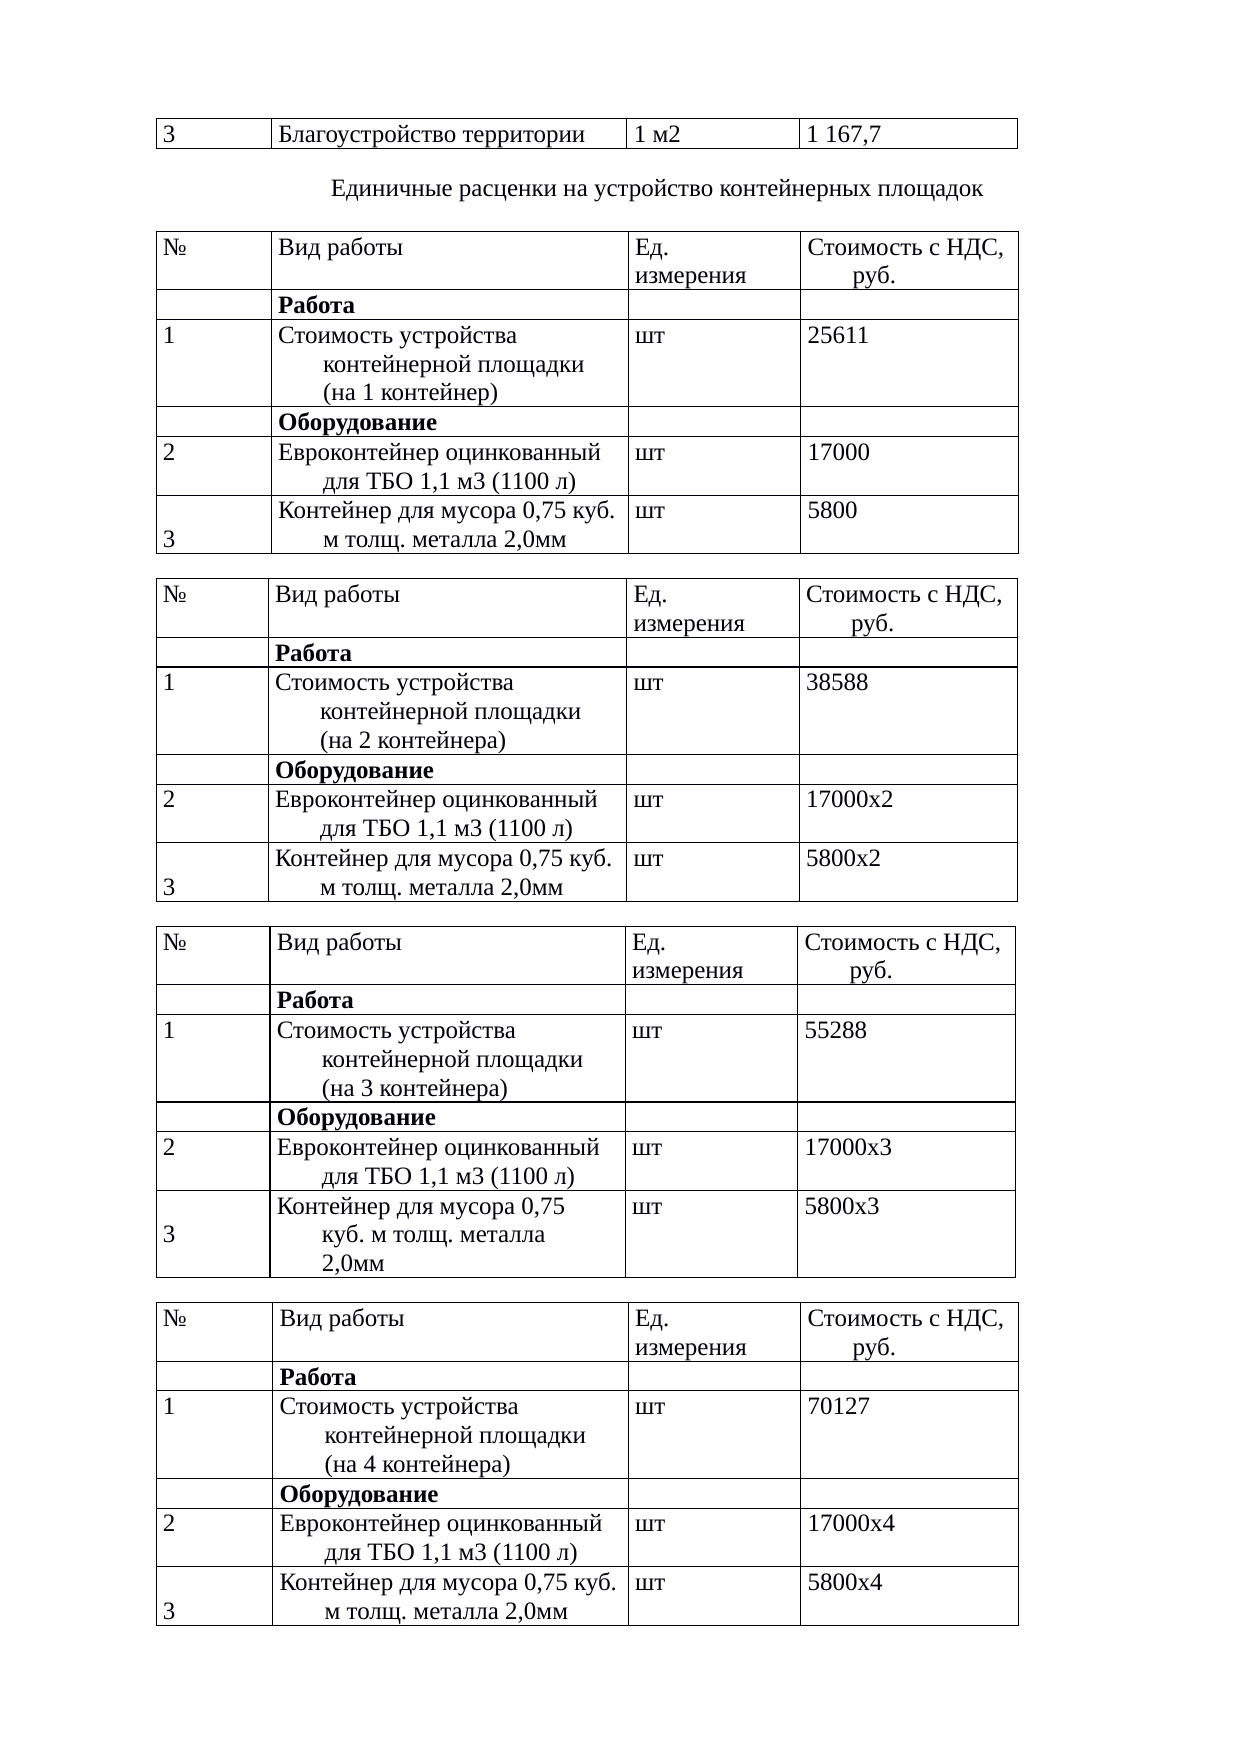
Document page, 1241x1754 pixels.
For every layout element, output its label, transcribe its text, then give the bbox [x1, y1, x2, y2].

table_cell 5800х3 [798, 1191, 1015, 1277]
list Единичные расценки на устройство контейнерных площадок [162, 173, 1152, 202]
table_cell шт [626, 1191, 797, 1277]
table_cell Работа [269, 638, 626, 666]
table_cell Стоимость устройства контейнерной площадки (на 4 контейнера) [273, 1391, 628, 1478]
table_cell [629, 290, 800, 319]
table_header Ед. измерения [627, 579, 799, 637]
table_cell 3 [157, 1567, 272, 1624]
table_cell 5800х2 [800, 843, 1017, 901]
table_cell 3 [157, 843, 268, 901]
table_cell [626, 1103, 797, 1131]
table_cell 17000х4 [801, 1509, 1018, 1566]
table_cell Оборудование [273, 1479, 628, 1507]
table_cell [800, 755, 1017, 783]
table_cell Работа [273, 1362, 628, 1390]
table_cell 38588 [800, 668, 1017, 754]
table_header № [157, 232, 271, 289]
table_header № [157, 579, 268, 637]
table_cell Контейнер для мусора 0,75 куб. м толщ. металла 2,0мм [271, 1191, 625, 1277]
table_cell [157, 985, 269, 1014]
table_cell 2 [157, 1509, 272, 1566]
table_cell [627, 638, 799, 666]
table_cell [157, 290, 271, 319]
table_header Вид работы [271, 927, 625, 984]
table_cell [157, 755, 268, 783]
table_header Стоимость с НДС, руб. [801, 1303, 1018, 1361]
table_cell 1 [157, 1015, 269, 1101]
table_cell Евроконтейнер оцинкованный для ТБО 1,1 м3 (1100 л) [269, 785, 626, 842]
table_cell шт [629, 320, 800, 406]
table_header № [157, 927, 269, 984]
table_cell 3 [157, 1191, 269, 1277]
table_cell [629, 1362, 800, 1390]
table_cell [157, 1103, 269, 1131]
table_header Ед. измерения [629, 232, 800, 289]
table_cell Работа [271, 985, 625, 1014]
table_cell 3 [157, 119, 271, 148]
table_cell [157, 1479, 272, 1507]
table_cell 1 [157, 668, 268, 754]
table_cell 2 [157, 1132, 269, 1190]
table_header Ед. измерения [629, 1303, 800, 1361]
table_cell [157, 407, 271, 436]
table_header Ед. измерения [626, 927, 797, 984]
table_cell шт [626, 1015, 797, 1101]
table_header Стоимость с НДС, руб. [798, 927, 1015, 984]
table_header № [157, 1303, 272, 1361]
table_cell Стоимость устройства контейнерной площадки (на 1 контейнер) [272, 320, 628, 406]
table_cell Стоимость устройства контейнерной площадки (на 3 контейнера) [271, 1015, 625, 1101]
table_cell Оборудование [269, 755, 626, 783]
table_cell шт [629, 1509, 800, 1566]
table_cell 1 [157, 1391, 272, 1478]
table_header Вид работы [272, 232, 628, 289]
table_cell 3 [157, 496, 271, 553]
table_header Стоимость с НДС, руб. [801, 232, 1018, 289]
table_cell [800, 638, 1017, 666]
table_cell Работа [272, 290, 628, 319]
table_cell Евроконтейнер оцинкованный для ТБО 1,1 м3 (1100 л) [271, 1132, 625, 1190]
table_cell шт [627, 843, 799, 901]
table_cell шт [629, 1567, 800, 1624]
table_cell [626, 985, 797, 1014]
table_cell [798, 1103, 1015, 1131]
table_cell [798, 985, 1015, 1014]
table_cell 17000х3 [798, 1132, 1015, 1190]
table_cell Оборудование [271, 1103, 625, 1131]
table_cell 70127 [801, 1391, 1018, 1478]
table_cell шт [629, 437, 800, 494]
table_cell шт [626, 1132, 797, 1190]
table_cell [627, 755, 799, 783]
table_cell 17000х2 [800, 785, 1017, 842]
table_cell шт [629, 496, 800, 553]
table_cell 25611 [801, 320, 1018, 406]
table_cell 2 [157, 785, 268, 842]
table_cell шт [627, 668, 799, 754]
table_cell Контейнер для мусора 0,75 куб. м толщ. металла 2,0мм [269, 843, 626, 901]
table_cell Контейнер для мусора 0,75 куб. м толщ. металла 2,0мм [272, 496, 628, 553]
table_cell 17000 [801, 437, 1018, 494]
table_cell Стоимость устройства контейнерной площадки (на 2 контейнера) [269, 668, 626, 754]
table_cell [801, 290, 1018, 319]
table_cell 55288 [798, 1015, 1015, 1101]
table_cell [801, 407, 1018, 436]
table_cell [157, 638, 268, 666]
table_cell 1 [157, 320, 271, 406]
table_cell 1 м2 [627, 119, 799, 148]
table_cell шт [627, 785, 799, 842]
table_cell Контейнер для мусора 0,75 куб. м толщ. металла 2,0мм [273, 1567, 628, 1624]
table_header Стоимость с НДС, руб. [800, 579, 1017, 637]
table_header Вид работы [273, 1303, 628, 1361]
table_cell [629, 1479, 800, 1507]
table_cell Оборудование [272, 407, 628, 436]
table_cell Благоустройство территории [272, 119, 626, 148]
table_cell [157, 1362, 272, 1390]
table_header Вид работы [269, 579, 626, 637]
table_cell [801, 1479, 1018, 1507]
table_cell Евроконтейнер оцинкованный для ТБО 1,1 м3 (1100 л) [272, 437, 628, 494]
table_cell шт [629, 1391, 800, 1478]
table_cell 5800х4 [801, 1567, 1018, 1624]
table_cell 1 167,7 [800, 119, 1017, 148]
table_cell 5800 [801, 496, 1018, 553]
table_cell 2 [157, 437, 271, 494]
table_cell [801, 1362, 1018, 1390]
table_cell [629, 407, 800, 436]
table_cell Евроконтейнер оцинкованный для ТБО 1,1 м3 (1100 л) [273, 1509, 628, 1566]
